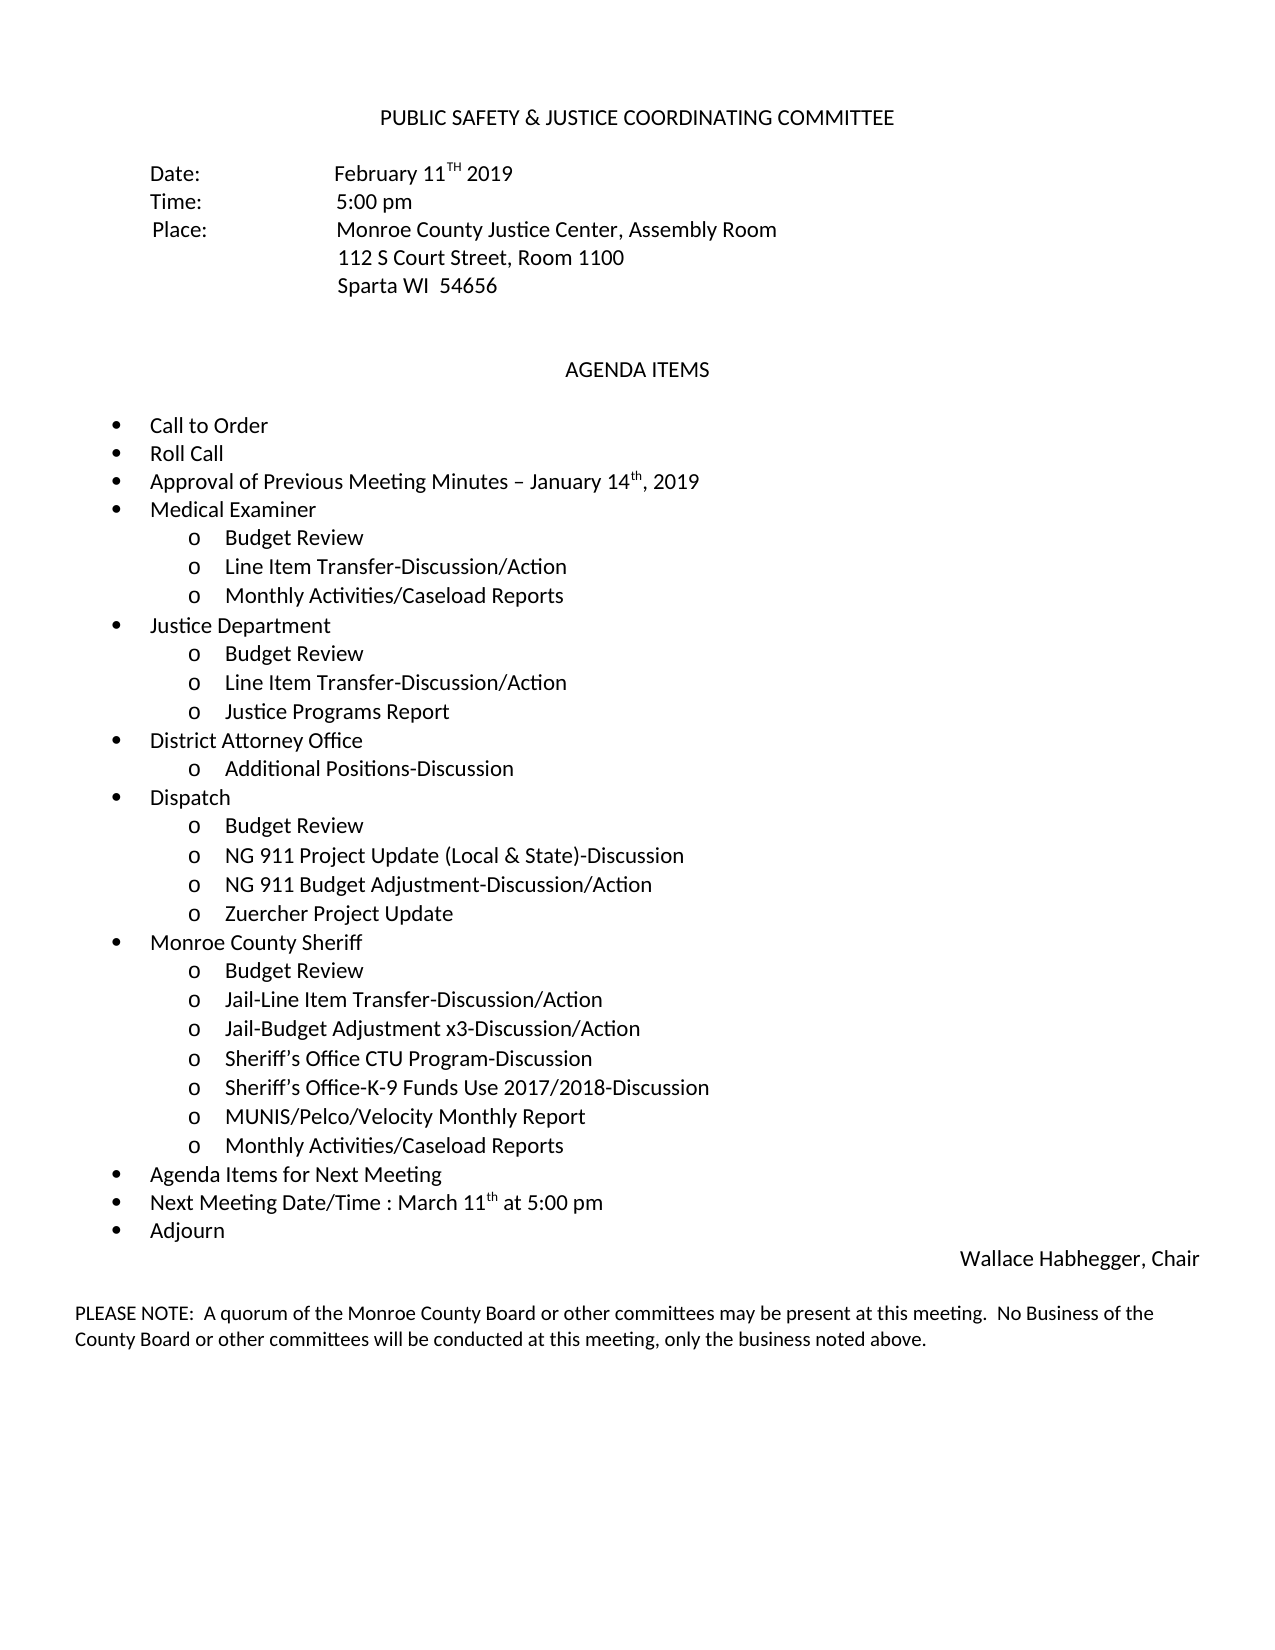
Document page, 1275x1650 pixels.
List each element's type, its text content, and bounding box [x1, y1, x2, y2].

list Roll Call [112, 439, 1200, 467]
list Jail-Budget Adjustment x3-Discussion/Action [187, 1014, 1200, 1044]
text 112 S Court Street, Room 1100 [75, 243, 1200, 271]
list Next Meeting Date/Time : March 11th at 5:00 pm [112, 1188, 1200, 1216]
text Sparta WI 54656 [75, 271, 1200, 299]
list NG 911 Project Update (Local & State)-Discussion [187, 841, 1200, 870]
list NG 911 Budget Adjustment-Discussion/Action [187, 870, 1200, 899]
text PLEASE NOTE: A quorum of the Monroe County Board or other committees may be present at this meeting. No Business of the County Board or other committees will be conducted at this meeting, only the business noted above. [75, 1301, 1200, 1351]
list Justice Department [112, 611, 1200, 639]
text AGENDA ITEMS [75, 355, 1200, 383]
list Sheriff’s Office-K-9 Funds Use 2017/2018-Discussion [187, 1073, 1200, 1102]
list Dispatch [112, 783, 1200, 812]
list Budget Review [187, 639, 1200, 668]
list Approval of Previous Meeting Minutes – January 14th, 2019 [112, 467, 1200, 495]
list Budget Review [187, 523, 1200, 552]
list Line Item Transfer-Discussion/Action [187, 668, 1200, 697]
list Justice Programs Report [187, 697, 1200, 726]
list Zuercher Project Update [187, 899, 1200, 928]
list District Attorney Office [112, 726, 1200, 754]
list Monthly Activities/Caseload Reports [187, 1131, 1200, 1160]
list Jail-Line Item Transfer-Discussion/Action [187, 985, 1200, 1014]
text Time: 5:00 pm [75, 187, 1200, 215]
list Call to Order [112, 411, 1200, 439]
text Wallace Habhegger, Chair [75, 1244, 1200, 1272]
list Agenda Items for Next Meeting [112, 1160, 1200, 1188]
list Budget Review [187, 956, 1200, 985]
list Additional Positions-Discussion [187, 754, 1200, 783]
list Adjourn [112, 1216, 1200, 1244]
list Medical Examiner [112, 495, 1200, 523]
list MUNIS/Pelco/Velocity Monthly Report [187, 1102, 1200, 1131]
text Date: February 11TH 2019 [75, 159, 1200, 187]
list Monthly Activities/Caseload Reports [187, 582, 1200, 611]
text PUBLIC SAFETY & JUSTICE COORDINATING COMMITTEE [75, 103, 1200, 131]
list Budget Review [187, 812, 1200, 841]
list Line Item Transfer-Discussion/Action [187, 552, 1200, 582]
list Monroe County Sheriff [112, 928, 1200, 956]
list Sheriff’s Office CTU Program-Discussion [187, 1044, 1200, 1073]
text Place: Monroe County Justice Center, Assembly Room [75, 215, 1200, 243]
